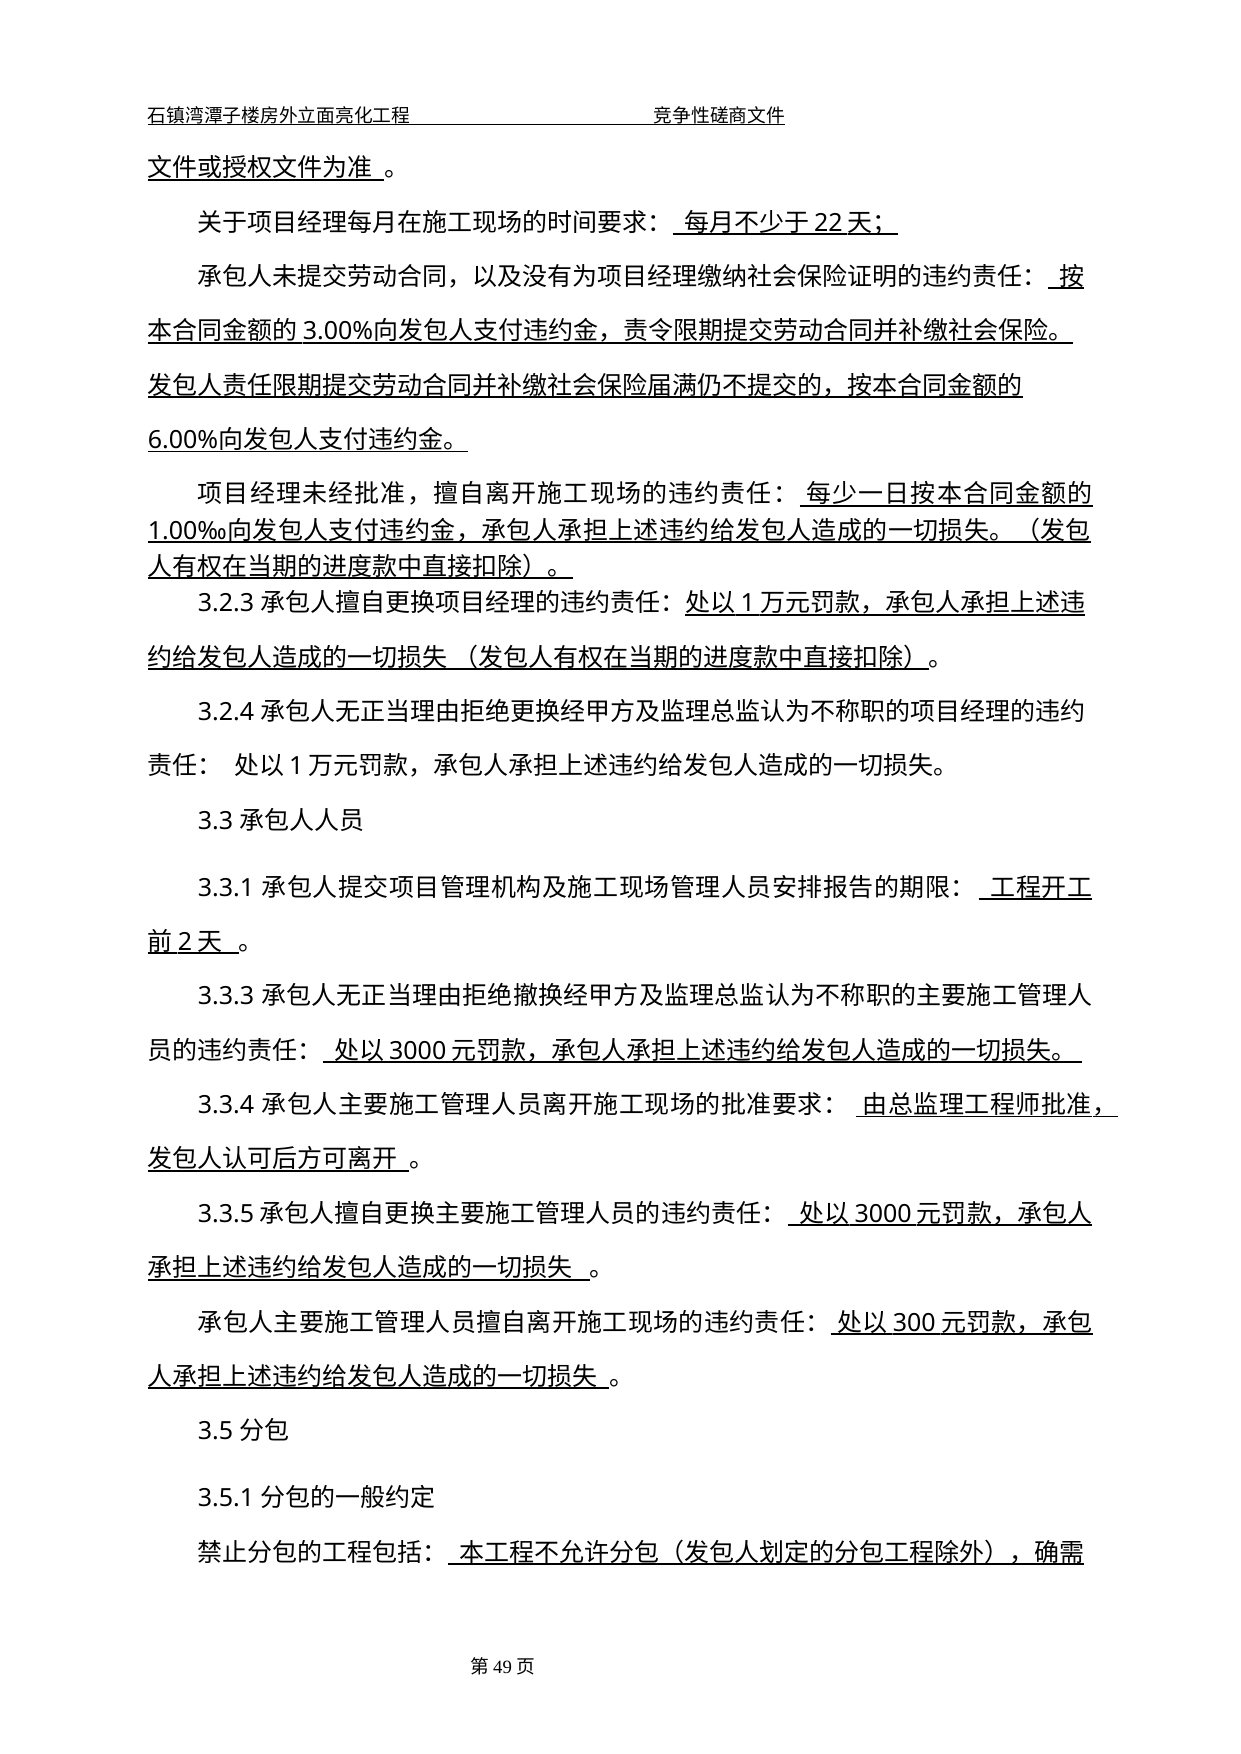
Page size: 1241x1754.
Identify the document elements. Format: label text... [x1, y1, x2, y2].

text 3.5 分包 [148, 1411, 1093, 1447]
text 3.3.4 承包人主要施工管理人员离开施工现场的批准要求： 由总监理工程师批准，发包人认可后方可离开 。 [148, 1084, 1093, 1175]
text 3.3 承包人人员 [148, 800, 1093, 836]
text 3.3.5承包人擅自更换主要施工管理人员的违约责任： 处以3000元罚款，承包人承担上述违约给发包人造成的一切损失 。 [148, 1193, 1093, 1284]
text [148, 1532, 1093, 1568]
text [148, 148, 1093, 184]
text 承包人主要施工管理人员擅自离开施工现场的违约责任： 处以300元罚款，承包人承担上述违约给发包人造成的一切损失 。 [148, 1302, 1093, 1393]
text 关于项目经理每月在施工现场的时间要求： 每月不少于22天； [148, 202, 1093, 238]
text 3.5.1 分包的一般约定 [148, 1478, 1093, 1514]
text 承包人未提交劳动合同，以及没有为项目经理缴纳社会保险证明的违约责任： 按本合同金额的3.00%向发包人支付违约金，责令限期提交劳动合同并补缴社会保险。发包人责任限期提交劳动合同并补缴社会保险届满仍不提交的，按本合同金额的6.00%向发包人支付违约金。 [148, 256, 1093, 456]
text 3.2.3 承包人擅自更换项目经理的违约责任：处以1万元罚款，承包人承担上述违约给发包人造成的一切损失 （发包人有权在当期的进度款中直接扣除）。 [148, 583, 1093, 673]
text 3.2.4 承包人无正当理由拒绝更换经甲方及监理总监认为不称职的项目经理的违约责任： 处以1万元罚款，承包人承担上述违约给发包人造成的一切损失。 [148, 691, 1093, 782]
text 项目经理未经批准，擅自离开施工现场的违约责任： 每少一日按本合同金额的1.00‰向发包人支付违约金，承包人承担上述违约给发包人造成的一切损失。（发包人有权在当期的进度款中直接扣除）。 [148, 474, 1093, 583]
text 3.3.1 承包人提交项目管理机构及施工现场管理人员安排报告的期限： 工程开工前2天 。 [148, 867, 1093, 958]
text 3.3.3 承包人无正当理由拒绝撤换经甲方及监理总监认为不称职的主要施工管理人员的违约责任： 处以3000元罚款，承包人承担上述违约给发包人造成的一切损失。 [148, 976, 1093, 1066]
